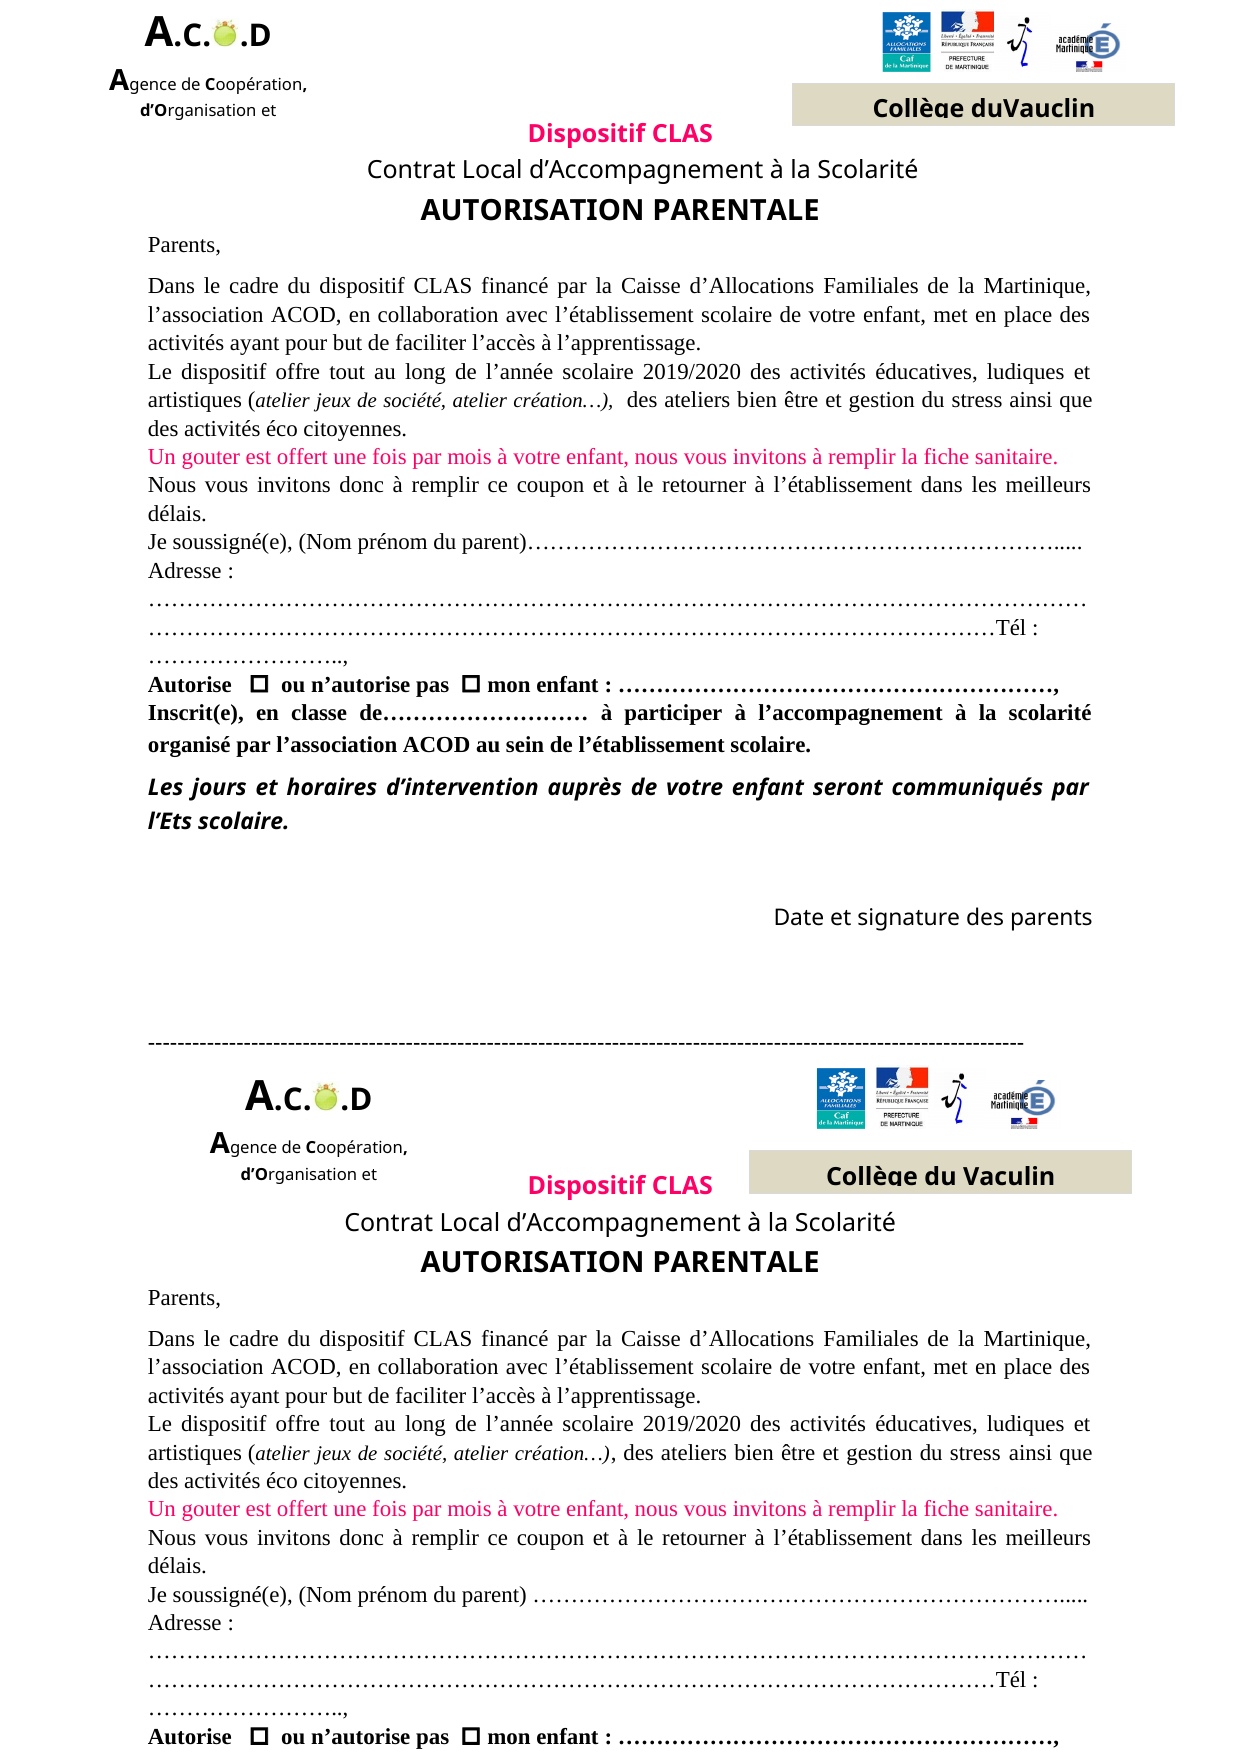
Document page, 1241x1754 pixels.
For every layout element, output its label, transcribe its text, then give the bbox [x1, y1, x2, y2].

picture [816, 1068, 866, 1129]
text Le dispositif offre tout au long de l’année scolaire 2019/2020 des activités éducatives, ludiques et artistiques (atelier jeux de société, atelier création…), des ateliers bien être et gestion du stress ainsi que des activités éco citoyennes. [148, 1410, 1093, 1493]
text Je soussigné(e), (Nom prénom du parent)……………………………………………………………..... [148, 528, 1093, 555]
text Date et signature des parents [148, 901, 1093, 932]
text Le dispositif offre tout au long de l’année scolaire 2019/2020 des activités éducatives, ludiques et artistiques (atelier jeux de société, atelier création…), des ateliers bien être et gestion du stress ainsi que des activités éco citoyennes. [148, 358, 1093, 441]
text AUTORISATION PARENTALE [148, 1241, 1093, 1281]
picture [941, 9, 1126, 72]
text Autorise ou n’autorise pas mon enfant : …………………………………………………, [148, 671, 1093, 697]
text Parents, [148, 1284, 1093, 1310]
text Contrat Local d’Accompagnement à la Scolarité [148, 1204, 1093, 1238]
text Dispositif CLAS Contrat Local d’Accompagnement à la Scolarité [148, 115, 1093, 186]
text ----------------------------------------------------------------------------------------------------------------------- [148, 1026, 1093, 1057]
picture [882, 12, 931, 72]
picture [211, 18, 240, 47]
text Un gouter est offert une fois par mois à votre enfant, nous vous invitons à remplir la fiche sanitaire. [148, 1495, 1093, 1522]
text Nous vous invitons donc à remplir ce coupon et à le retourner à l’établissement dans les meilleurs délais. [148, 1524, 1093, 1579]
picture [311, 1081, 340, 1111]
text Dispositif CLAS [148, 1167, 1093, 1202]
text Un gouter est offert une fois par mois à votre enfant, nous vous invitons à remplir la fiche sanitaire. [148, 443, 1093, 469]
text Je soussigné(e), (Nom prénom du parent) ……………………………………………………………..... [148, 1581, 1093, 1607]
picture [875, 1065, 1060, 1129]
text Autorise ou n’autorise pas mon enfant : …………………………………………………, [148, 1723, 1093, 1749]
text Nous vous invitons donc à remplir ce coupon et à le retourner à l’établissement dans les meilleurs délais. [148, 472, 1093, 526]
text Les jours et horaires d’intervention auprès de votre enfant seront communiqués par l’Ets scolaire. [148, 771, 1093, 836]
text Adresse :………………………………………………………………………………………………………………………………………………………………………………………………………………Tél : …………………….., [148, 557, 1093, 668]
text Dans le cadre du dispositif CLAS financé par la Caisse d’Allocations Familiales de la Martinique, l’association ACOD, en collaboration avec l’établissement scolaire de votre enfant, met en place des activités ayant pour but de faciliter l’accès à l’apprentissage. [148, 1325, 1093, 1408]
text Inscrit(e), en classe de……………………… à participer à l’accompagnement à la scolarité organisé par l’association ACOD au sein de l’établissement scolaire. [148, 699, 1093, 759]
text Parents, [148, 232, 1093, 258]
text Adresse :………………………………………………………………………………………………………………………………………………………………………………………………………………Tél : …………………….., [148, 1609, 1093, 1721]
text Dans le cadre du dispositif CLAS financé par la Caisse d’Allocations Familiales de la Martinique, l’association ACOD, en collaboration avec l’établissement scolaire de votre enfant, met en place des activités ayant pour but de faciliter l’accès à l’apprentissage. [148, 272, 1093, 356]
text AUTORISATION PARENTALE [148, 189, 1093, 228]
